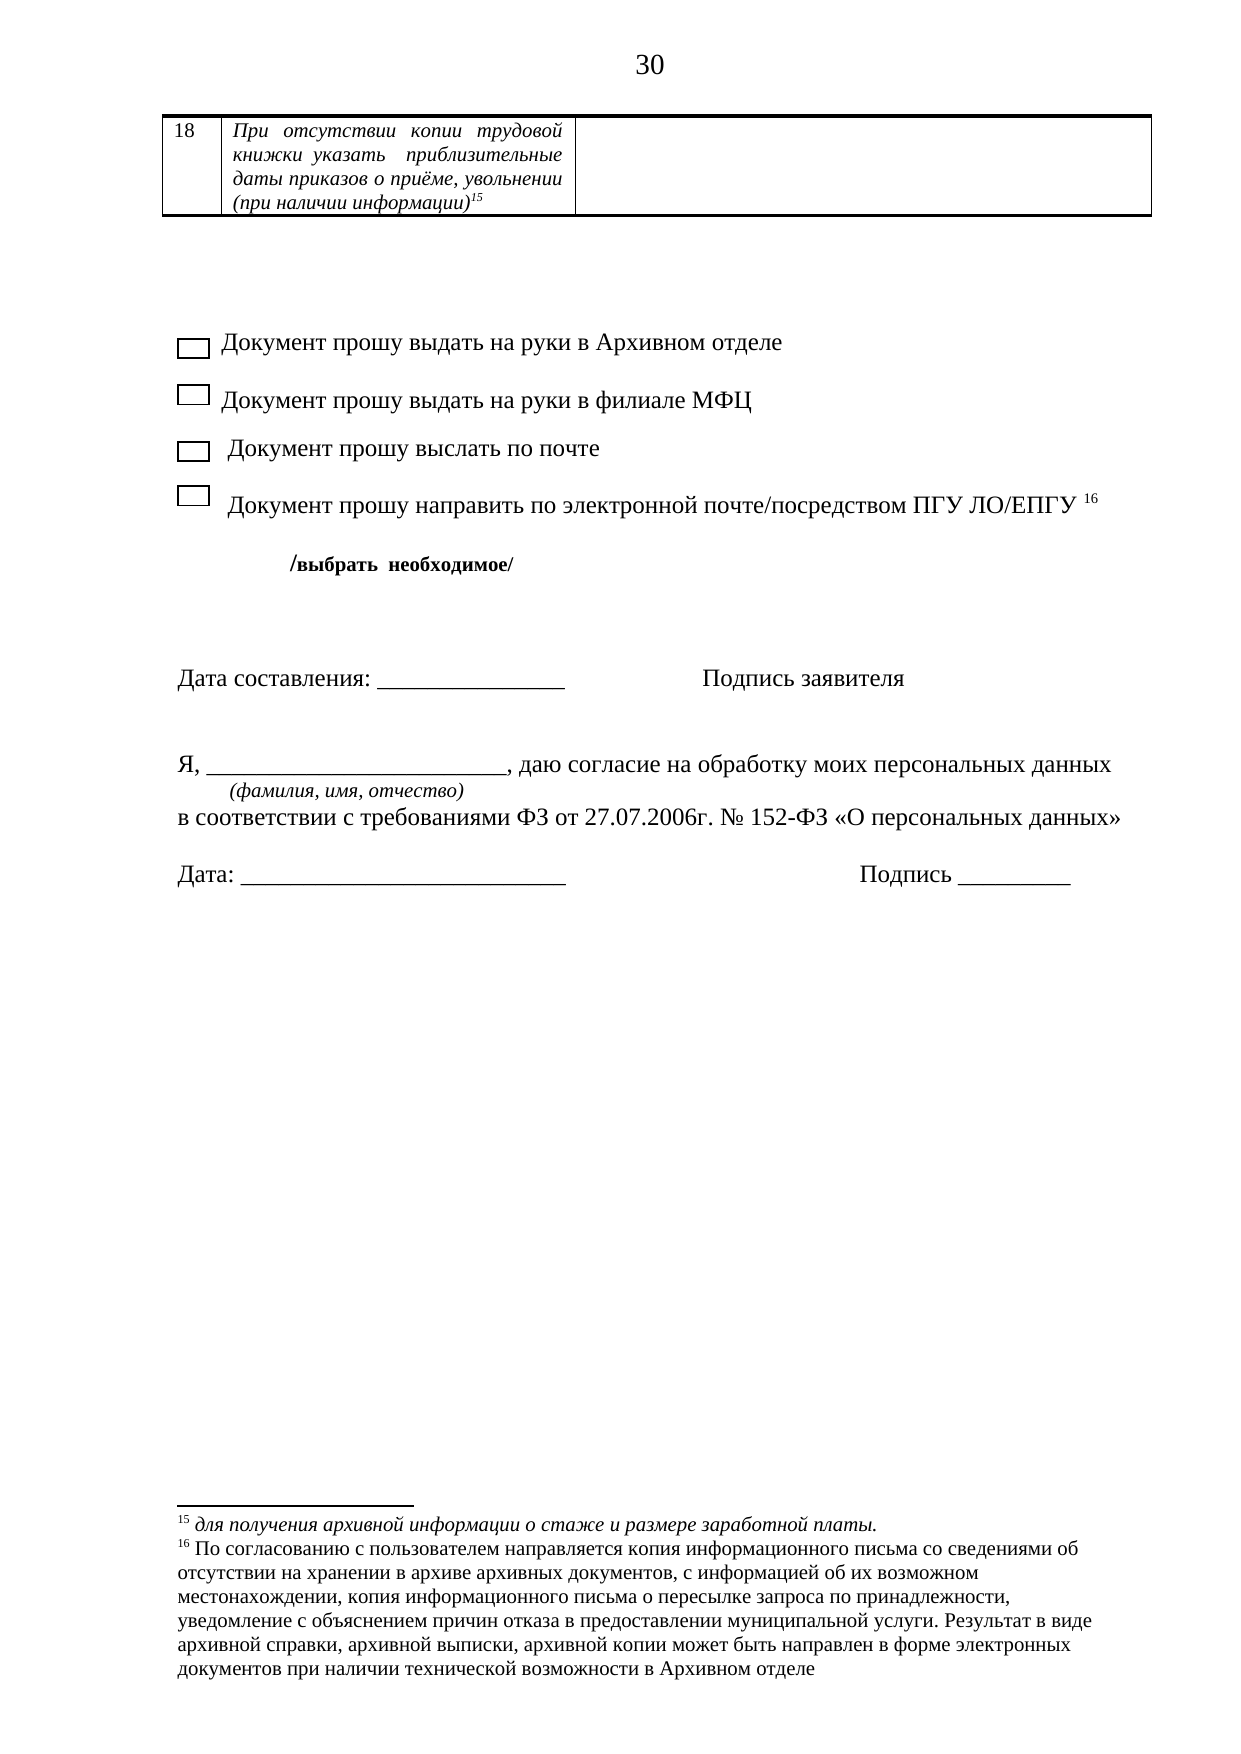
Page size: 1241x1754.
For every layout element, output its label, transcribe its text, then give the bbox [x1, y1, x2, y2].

text Дата: __________________________ Подпись _________ [177, 859, 1122, 888]
text Документ прошу выслать по почте [177, 433, 1122, 461]
text Документ прошу направить по электронной почте/посредством ПГУ ЛО/ЕПГУ [177, 490, 1122, 519]
text /выбрать необходимое/ [177, 548, 1122, 576]
table_cell 18 [163, 118, 221, 214]
text Документ прошу выдать на руки в филиале МФЦ [177, 385, 1122, 413]
text (фамилия, имя, отчество) [177, 778, 1122, 802]
text Документ прошу выдать на руки в Архивном отделе [177, 327, 1122, 356]
table_cell При отсутствии копии трудовой книжки указать приблизительные даты приказов о приёме, увольнении (при наличии информации) [222, 118, 575, 214]
text в соответствии с требованиями ФЗ от 27.07.2006г. № 152-ФЗ «О персональных данных» [177, 802, 1122, 830]
table_cell [576, 118, 1151, 214]
text Я, ________________________, даю согласие на обработку моих персональных данных [177, 749, 1122, 778]
text Дата составления: _______________ Подпись заявителя [177, 663, 1122, 691]
